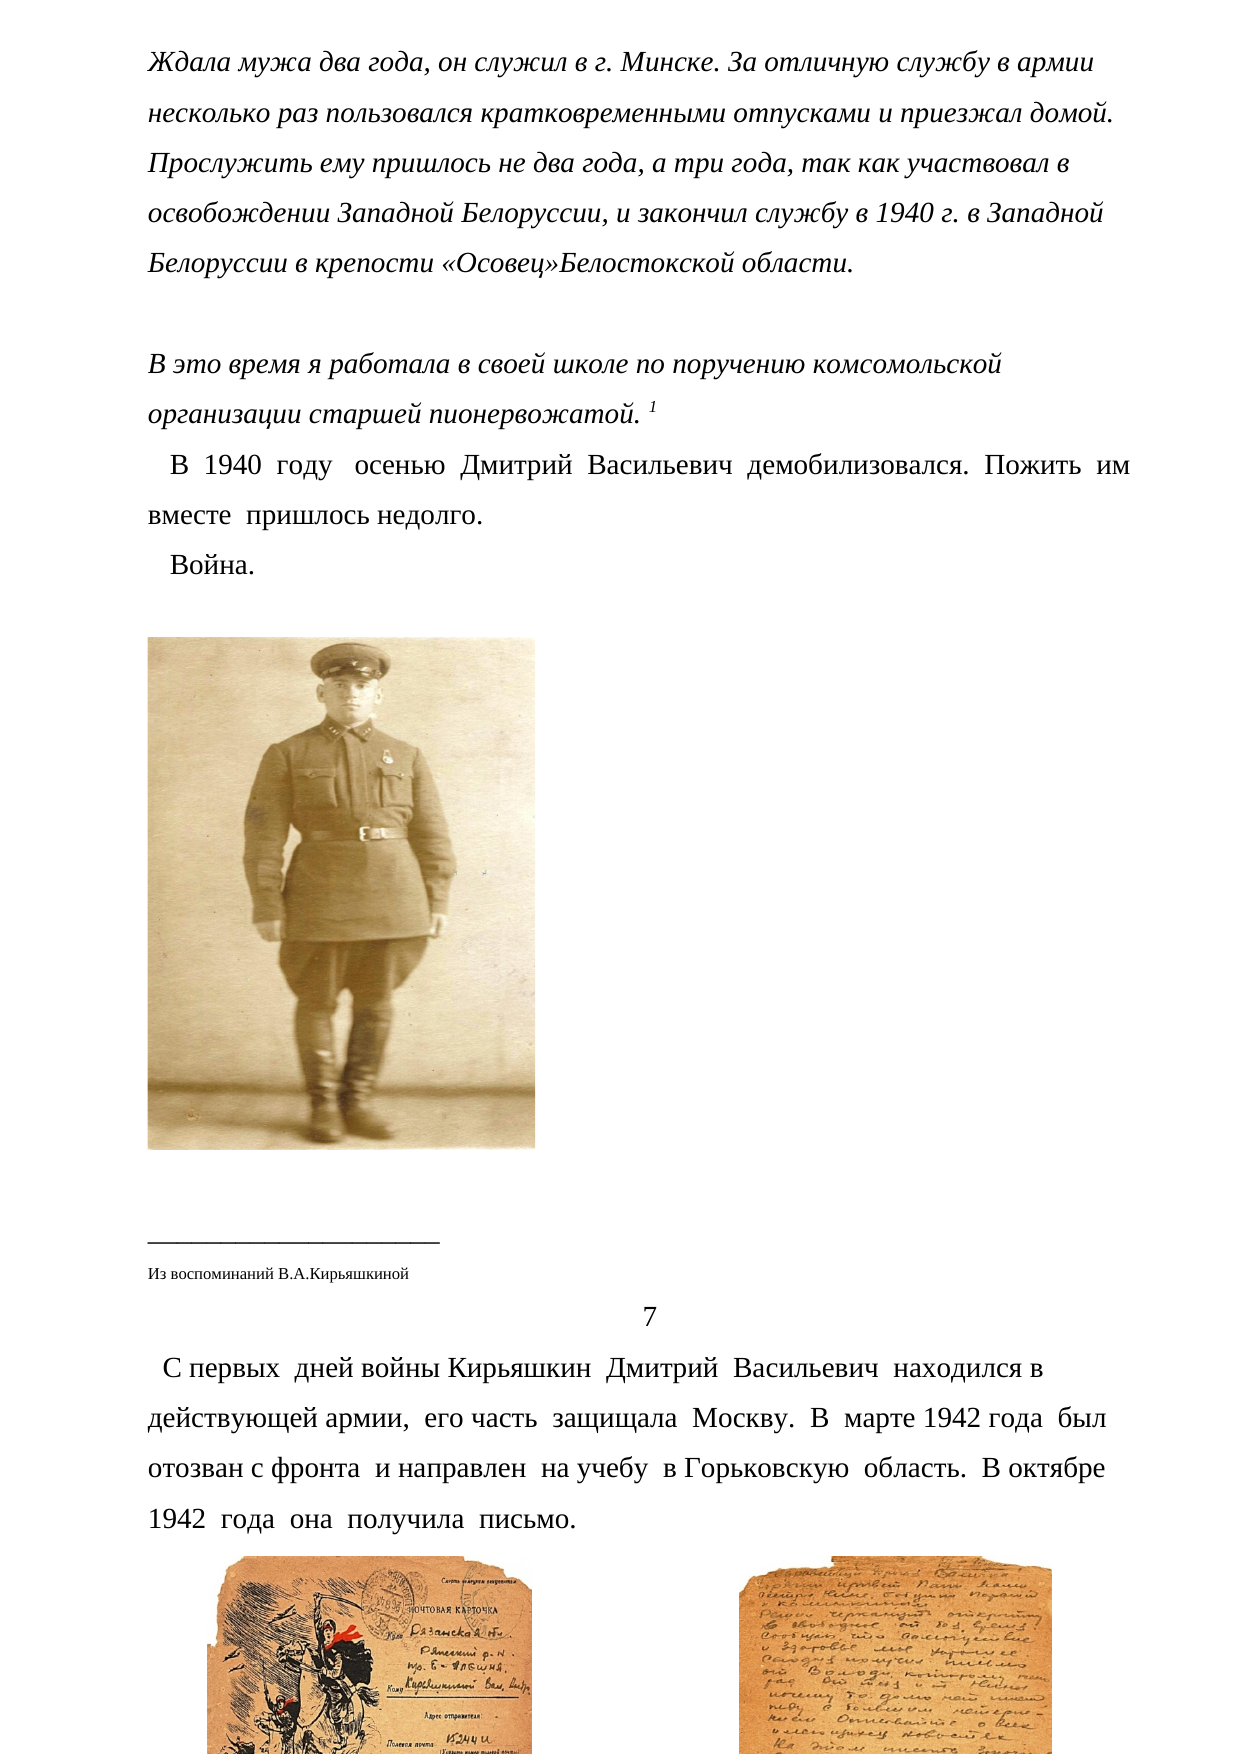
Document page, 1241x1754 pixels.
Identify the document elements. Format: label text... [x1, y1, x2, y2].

picture [147, 637, 536, 1150]
text 7 [148, 1299, 1152, 1333]
picture [739, 1556, 1052, 1754]
text С первых дней войны Кирьяшкин Дмитрий Васильевич находился в действующей армии, его часть защищала Москву. В марте 1942 года был отозван с фронта и направлен на учебу в Горьковскую область. В октябре 1942 года она получила письмо. [148, 1350, 1152, 1534]
text В это время я работала в своей школе по поручению комсомольской организации старшей пионервожатой. 1 [148, 346, 1152, 430]
text ____________________ [148, 1213, 1152, 1247]
picture [207, 1556, 532, 1754]
text Из воспоминаний В.А.Кирьяшкиной [148, 1263, 1152, 1283]
text Война. [148, 547, 1152, 581]
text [148, 44, 1152, 279]
text В 1940 году осенью Дмитрий Васильевич демобилизовался. Пожить им вместе пришлось недолго. [148, 447, 1152, 531]
